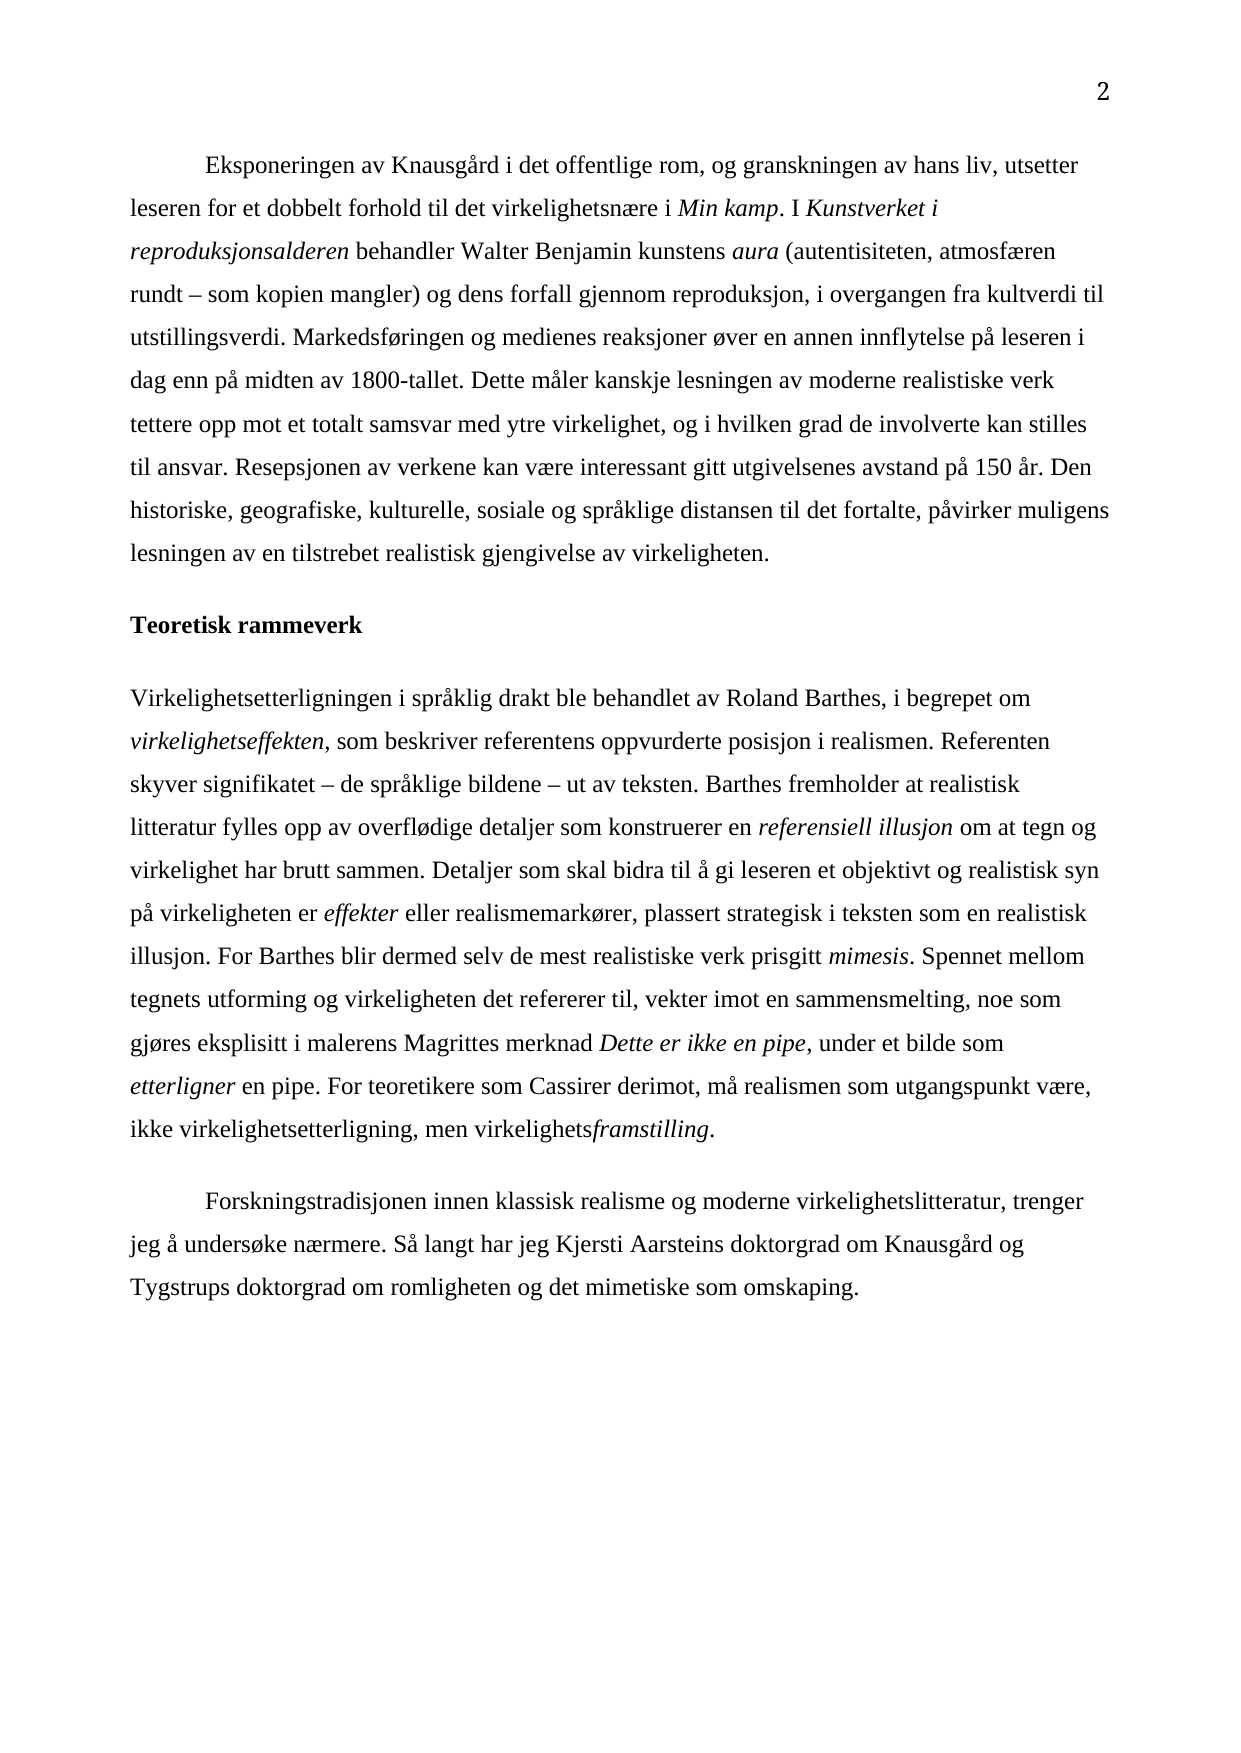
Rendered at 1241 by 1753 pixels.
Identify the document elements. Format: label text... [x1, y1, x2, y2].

text Eksponeringen av Knausgård i det offentlige rom, og granskningen av hans liv, utsetter leseren for et dobbelt forhold til det virkelighetsnære i Min kamp. I Kunstverket i reproduksjonsalderen behandler Walter Benjamin kunstens aura (autentisiteten, atmosfæren rundt – som kopien mangler) og dens forfall gjennom reproduksjon, i overgangen fra kultverdi til utstillingsverdi. Markedsføringen og medienes reaksjoner øver en annen innflytelse på leseren i dag enn på midten av 1800-tallet. Dette måler kanskje lesningen av moderne realistiske verk tettere opp mot et totalt samsvar med ytre virkelighet, og i hvilken grad de involverte kan stilles til ansvar. Resepsjonen av verkene kan være interessant gitt utgivelsenes avstand på 150 år. Den historiske, geografiske, kulturelle, sosiale og språklige distansen til det fortalte, påvirker muligens lesningen av en tilstrebet realistisk gjengivelse av virkeligheten. [130, 150, 1110, 567]
text Virkelighetsetterligningen i språklig drakt ble behandlet av Roland Barthes, i begrepet om virkelighetseffekten, som beskriver referentens oppvurderte posisjon i realismen. Referenten skyver signifikatet – de språklige bildene – ut av teksten. Barthes fremholder at realistisk litteratur fylles opp av overflødige detaljer som konstruerer en referensiell illusjon om at tegn og virkelighet har brutt sammen. Detaljer som skal bidra til å gi leseren et objektivt og realistisk syn på virkeligheten er effekter eller realismemarkører, plassert strategisk i teksten som en realistisk illusjon. For Barthes blir dermed selv de mest realistiske verk prisgitt mimesis. Spennet mellom tegnets utforming og virkeligheten det refererer til, vekter imot en sammensmelting, noe som gjøres eksplisitt i malerens Magrittes merknad Dette er ikke en pipe, under et bilde som etterligner en pipe. For teoretikere som Cassirer derimot, må realismen som utgangspunkt være, ikke virkelighetsetterligning, men virkelighetsframstilling. [130, 683, 1110, 1143]
text Forskningstradisjonen innen klassisk realisme og moderne virkelighetslitteratur, trenger jeg å undersøke nærmere. Så langt har jeg Kjersti Aarsteins doktorgrad om Knausgård og Tygstrups doktorgrad om romligheten og det mimetiske som omskaping. [130, 1186, 1110, 1301]
text Teoretisk rammeverk [130, 610, 1110, 639]
